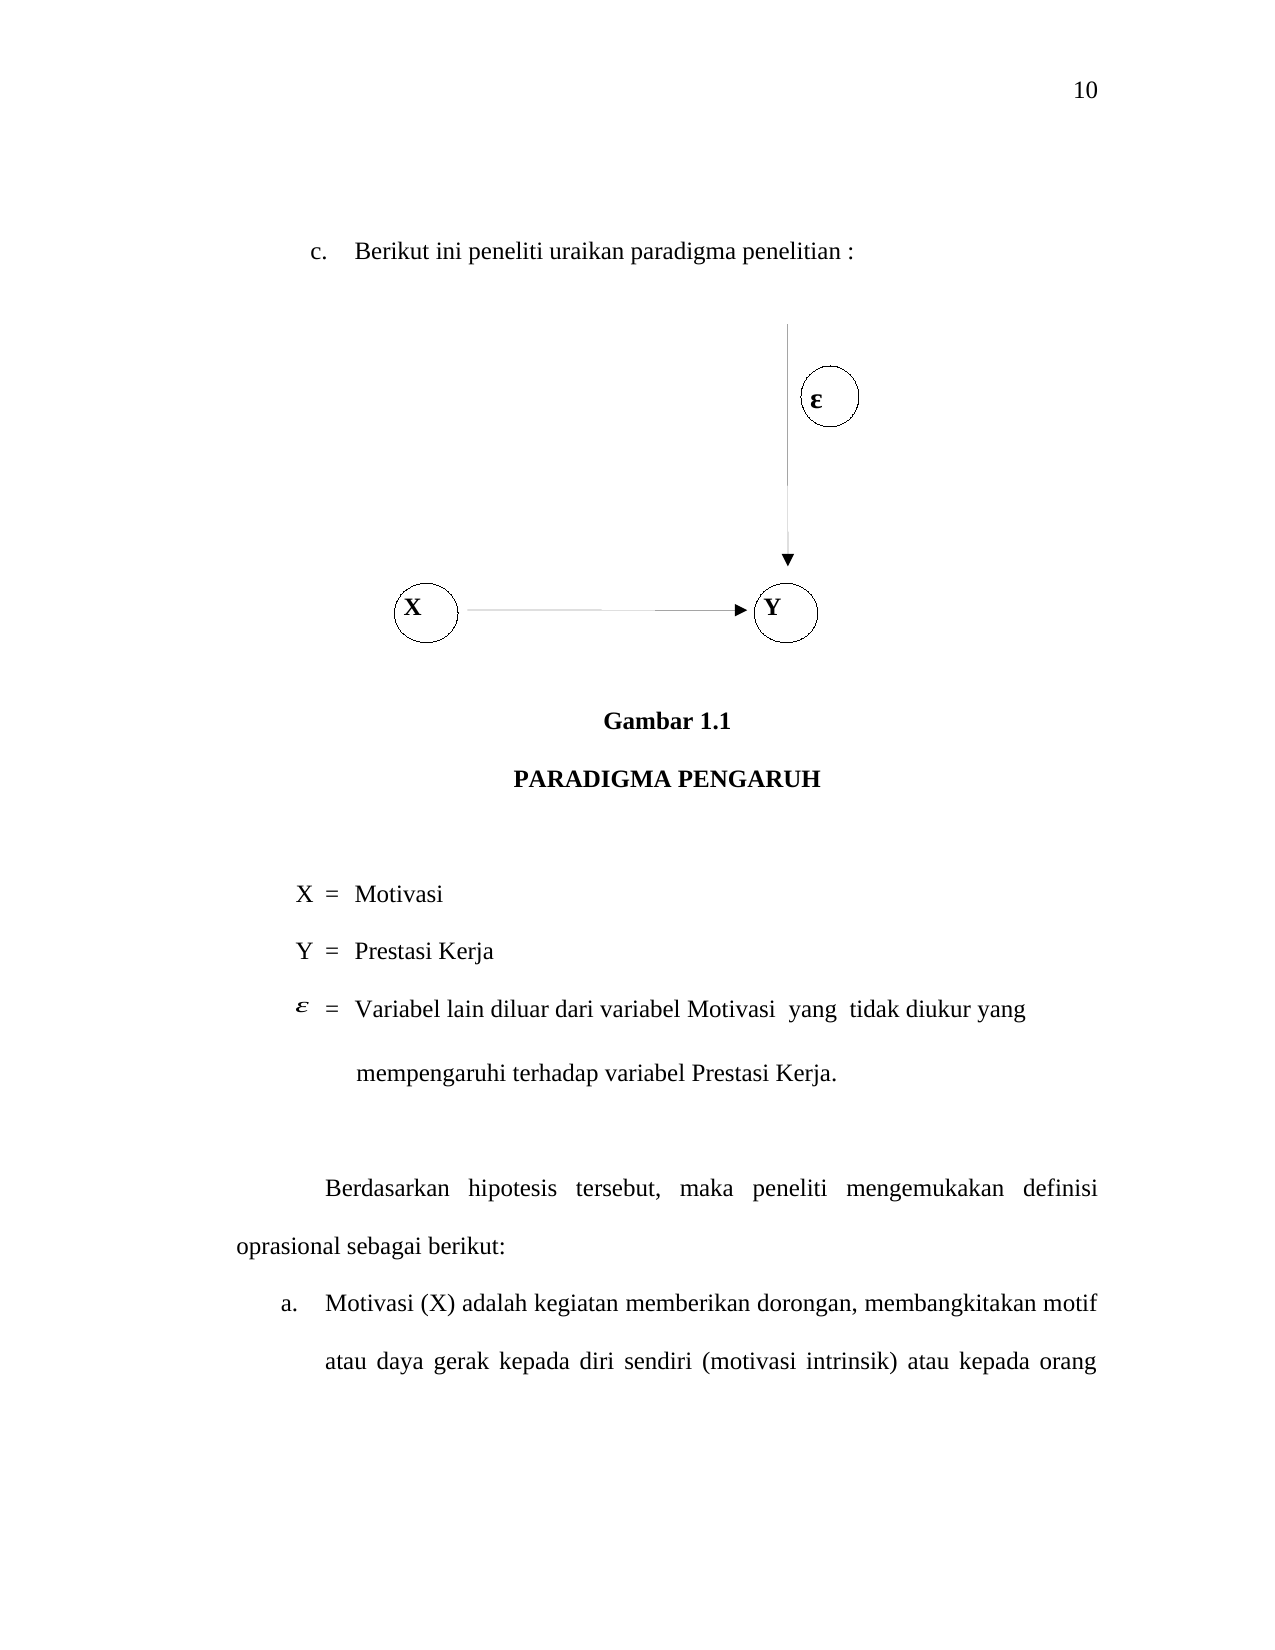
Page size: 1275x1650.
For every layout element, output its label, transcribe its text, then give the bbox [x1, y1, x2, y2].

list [281, 1288, 1098, 1375]
text Y = Prestasi Kerja [236, 936, 1098, 965]
text PARADIGMA PENGARUH [236, 764, 1098, 792]
list Berikut ini peneliti uraikan paradigma penelitian : [310, 236, 1098, 265]
text Berdasarkan hipotesis tersebut, maka peneliti mengemukakan definisi oprasional sebagai berikut: [236, 1173, 1098, 1260]
text X = Motivasi [236, 879, 1098, 907]
text Gambar 1.1 [236, 706, 1098, 735]
text = Variabel lain diluar dari variabel Motivasi yang tidak diukur yang mempengaruhi terhadap variabel Prestasi Kerja. [295, 994, 1098, 1087]
